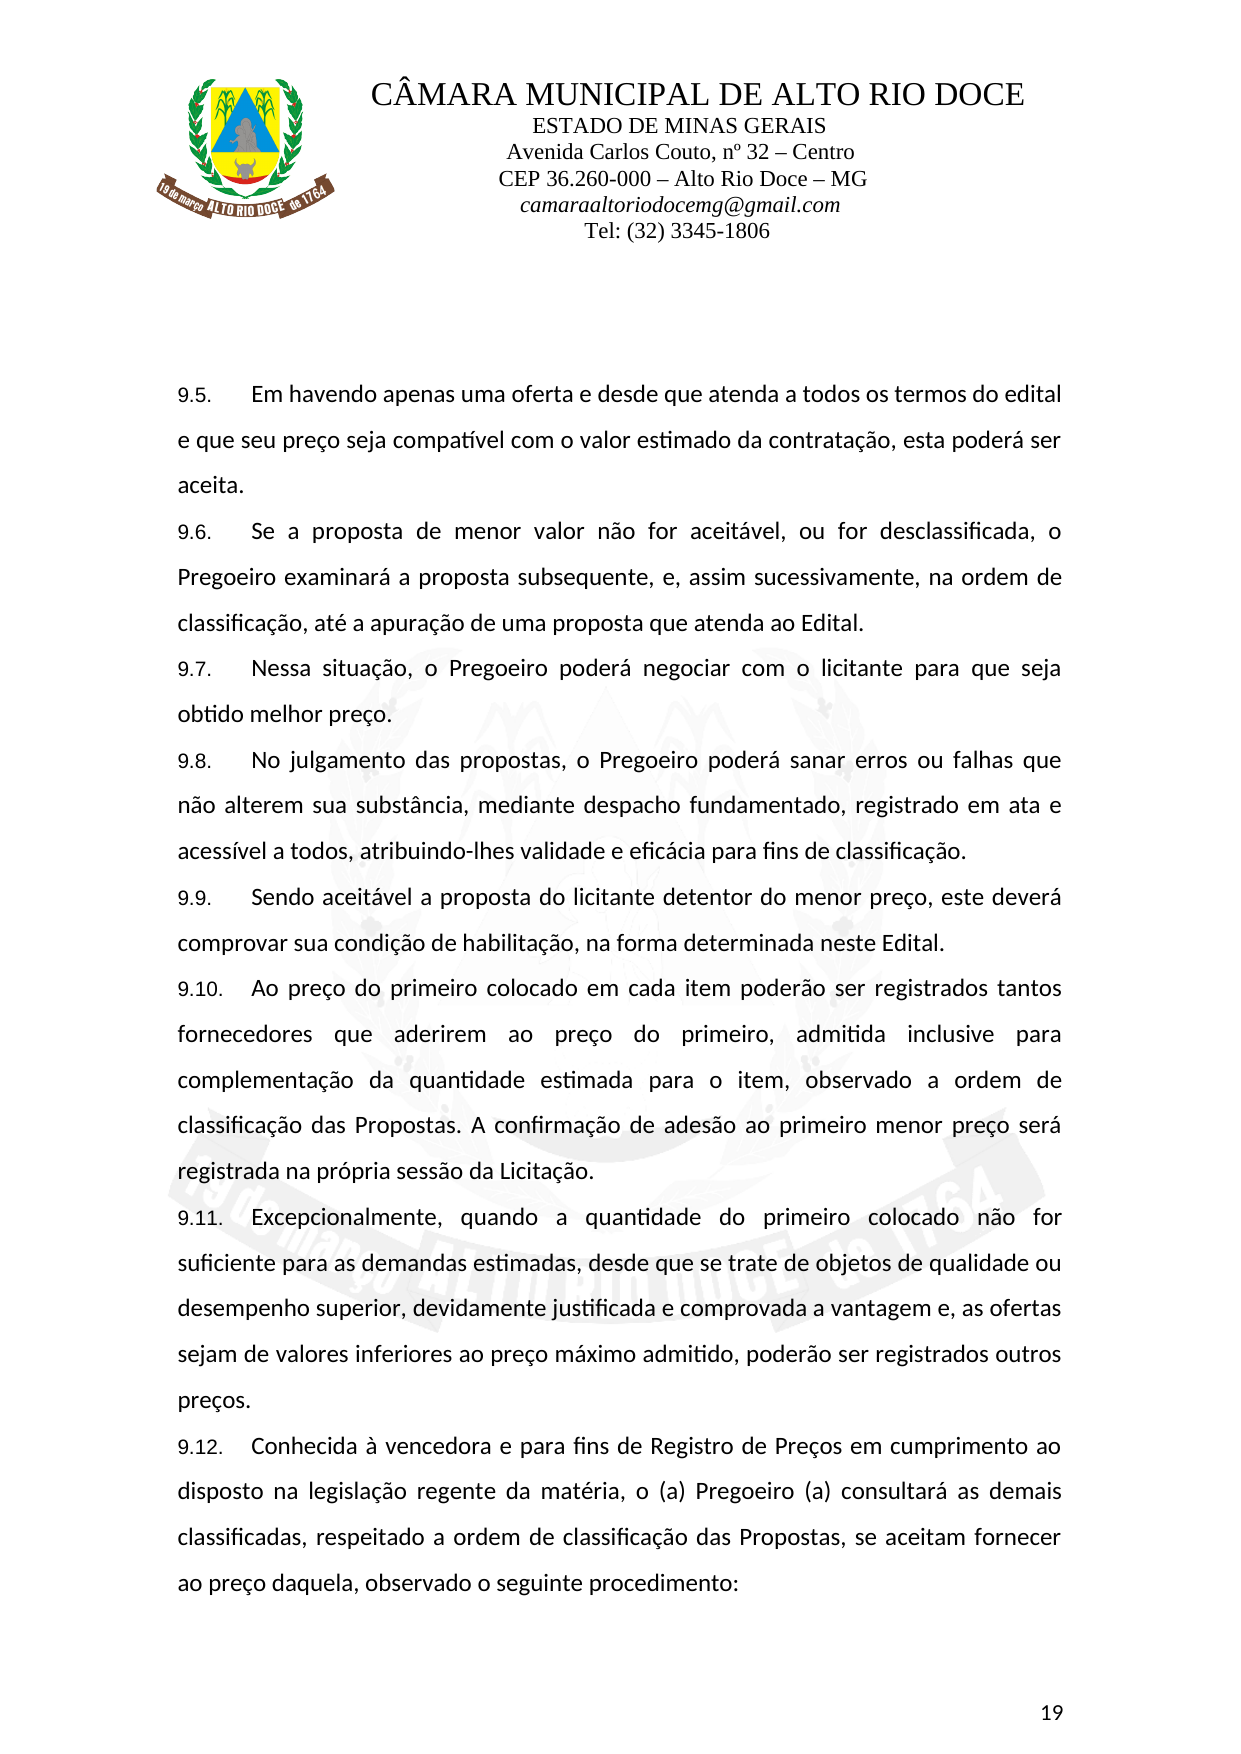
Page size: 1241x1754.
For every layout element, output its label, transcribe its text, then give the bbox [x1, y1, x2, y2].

list Excepcionalmente, quando a quantidade do primeiro colocado não for suficiente para as demandas estimadas, desde que se trate de objetos de qualidade ou desempenho superior, devidamente justificada e comprovada a vantagem e, as ofertas sejam de valores inferiores ao preço máximo admitido, poderão ser registrados outros preços. [177, 1201, 1063, 1414]
list Conhecida à vencedora e para fins de Registro de Preços em cumprimento ao disposto na legislação regente da matéria, o (a) Pregoeiro (a) consultará as demais classificadas, respeitado a ordem de classificação das Propostas, se aceitam fornecer ao preço daquela, observado o seguinte procedimento: [177, 1430, 1063, 1597]
list Ao preço do primeiro colocado em cada item poderão ser registrados tantos fornecedores que aderirem ao preço do primeiro, admitida inclusive para complementação da quantidade estimada para o item, observado a ordem de classificação das Propostas. A confirmação de adesão ao primeiro menor preço será registrada na própria sessão da Licitação. [177, 972, 1063, 1186]
list Sendo aceitável a proposta do licitante detentor do menor preço, este deverá comprovar sua condição de habilitação, na forma determinada neste Edital. [177, 881, 1063, 957]
list Nessa situação, o Pregoeiro poderá negociar com o licitante para que seja obtido melhor preço. [177, 652, 1063, 729]
list Se a proposta de menor valor não for aceitável, ou for desclassificada, o Pregoeiro examinará a proposta subsequente, e, assim sucessivamente, na ordem de classificação, até a apuração de uma proposta que atenda ao Edital. [177, 515, 1063, 637]
list No julgamento das propostas, o Pregoeiro poderá sanar erros ou falhas que não alterem sua substância, mediante despacho fundamentado, registrado em ata e acessível a todos, atribuindo-lhes validade e eficácia para fins de classificação. [177, 744, 1063, 866]
list Em havendo apenas uma oferta e desde que atenda a todos os termos do edital e que seu preço seja compatível com o valor estimado da contratação, esta poderá ser aceita. [177, 378, 1063, 500]
picture [156, 79, 335, 219]
